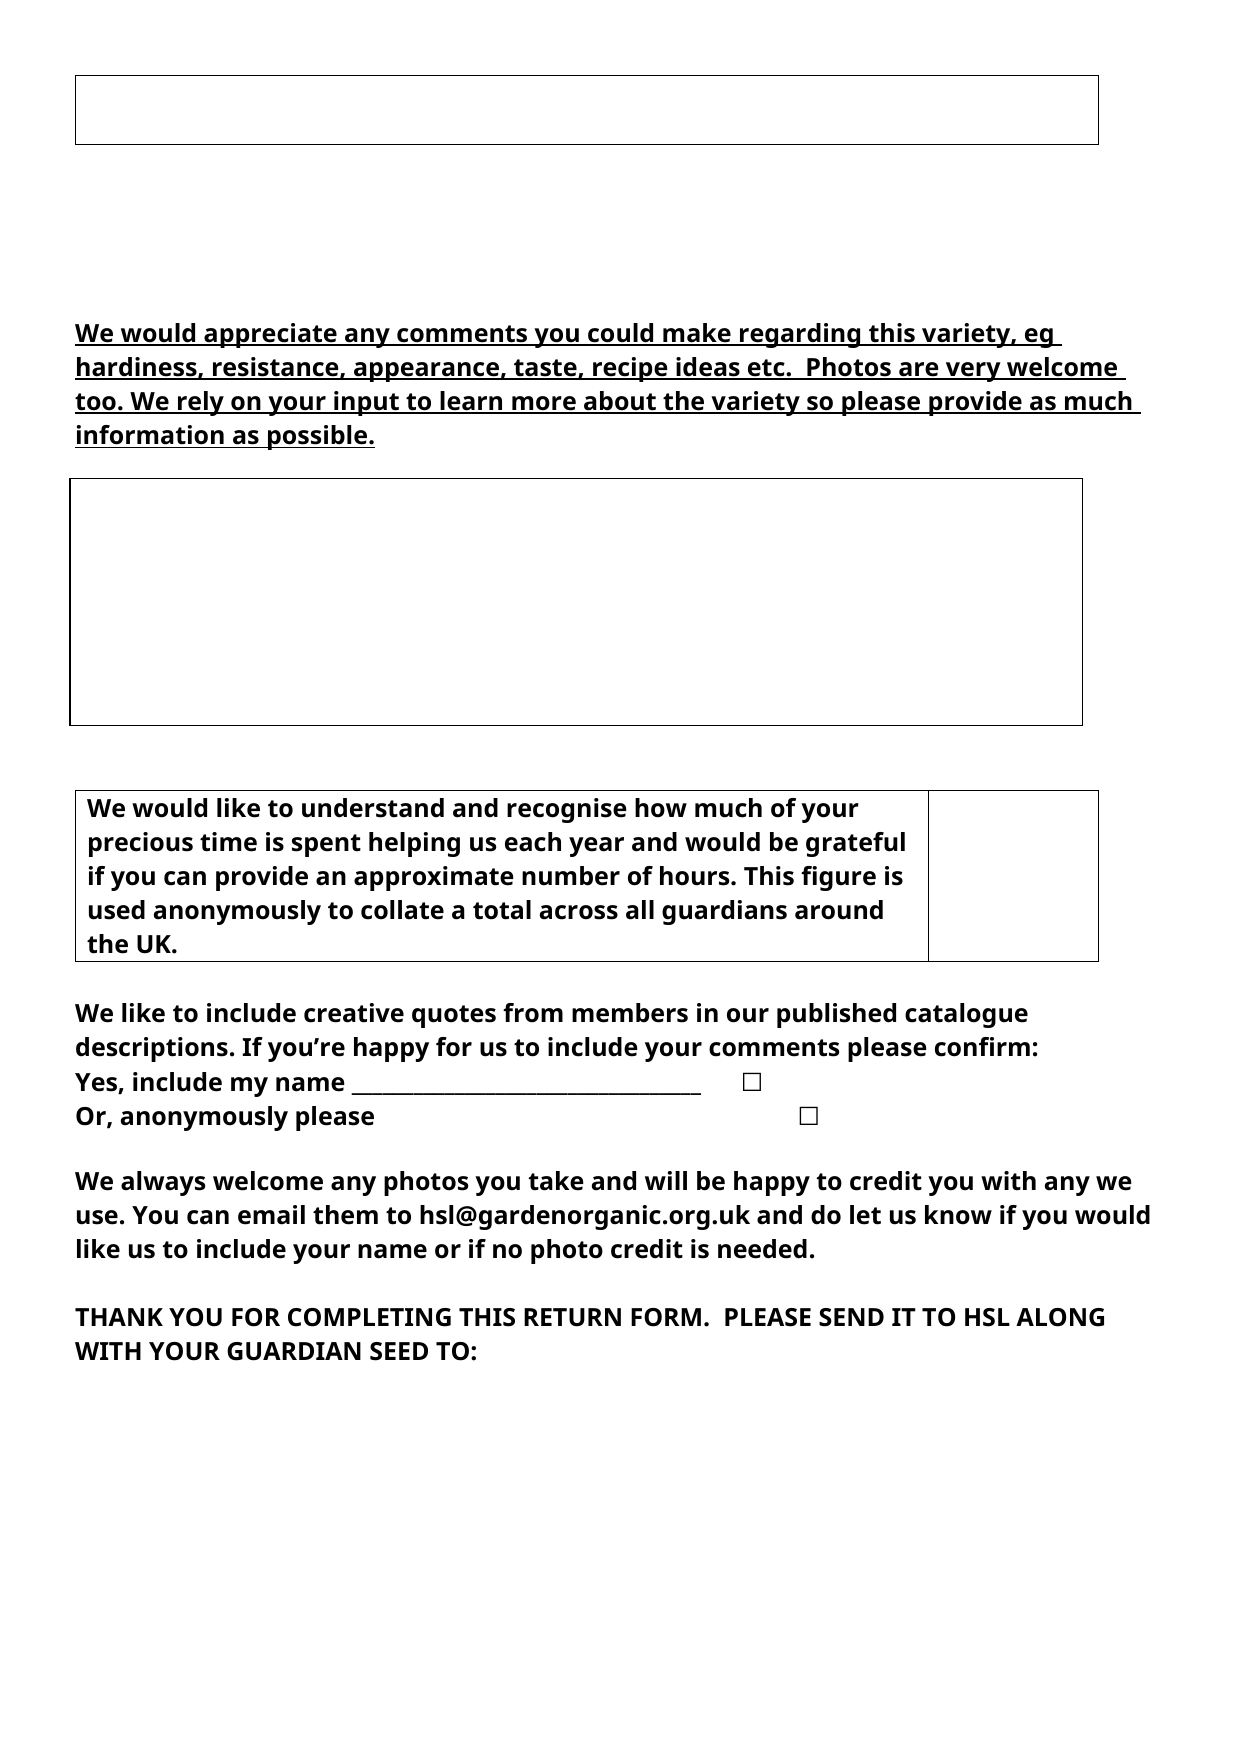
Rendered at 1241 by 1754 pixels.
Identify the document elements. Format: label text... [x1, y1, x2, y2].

text We always welcome any photos you take and will be happy to credit you with any we use. You can email them to hsl@gardenorganic.org.uk and do let us know if you would like us to include your name or if no photo credit is needed. [75, 1163, 1165, 1266]
text Or, anonymously please [75, 1098, 1165, 1163]
text THANK YOU FOR COMPLETING THIS RETURN FORM. PLEASE SEND IT TO HSL ALONG WITH YOUR GUARDIAN SEED TO: [75, 1300, 1165, 1368]
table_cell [76, 76, 1098, 144]
table_header We would like to understand and recognise how much of your precious time is spent helping us each year and would be grateful if you can provide an approximate number of hours. This figure is used anonymously to collate a total across all guardians around the UK. [76, 791, 928, 961]
table_header [929, 791, 1098, 961]
text We like to include creative quotes from members in our published catalogue descriptions. If you’re happy for us to include your comments please confirm: [75, 996, 1165, 1064]
text We would appreciate any comments you could make regarding this variety, eg hardiness, resistance, appearance, taste, recipe ideas etc. Photos are very welcome too. We rely on your input to learn more about the variety so please provide as much information as possible. [75, 316, 1165, 452]
text Yes, include my name __________________________________ [75, 1064, 1165, 1098]
